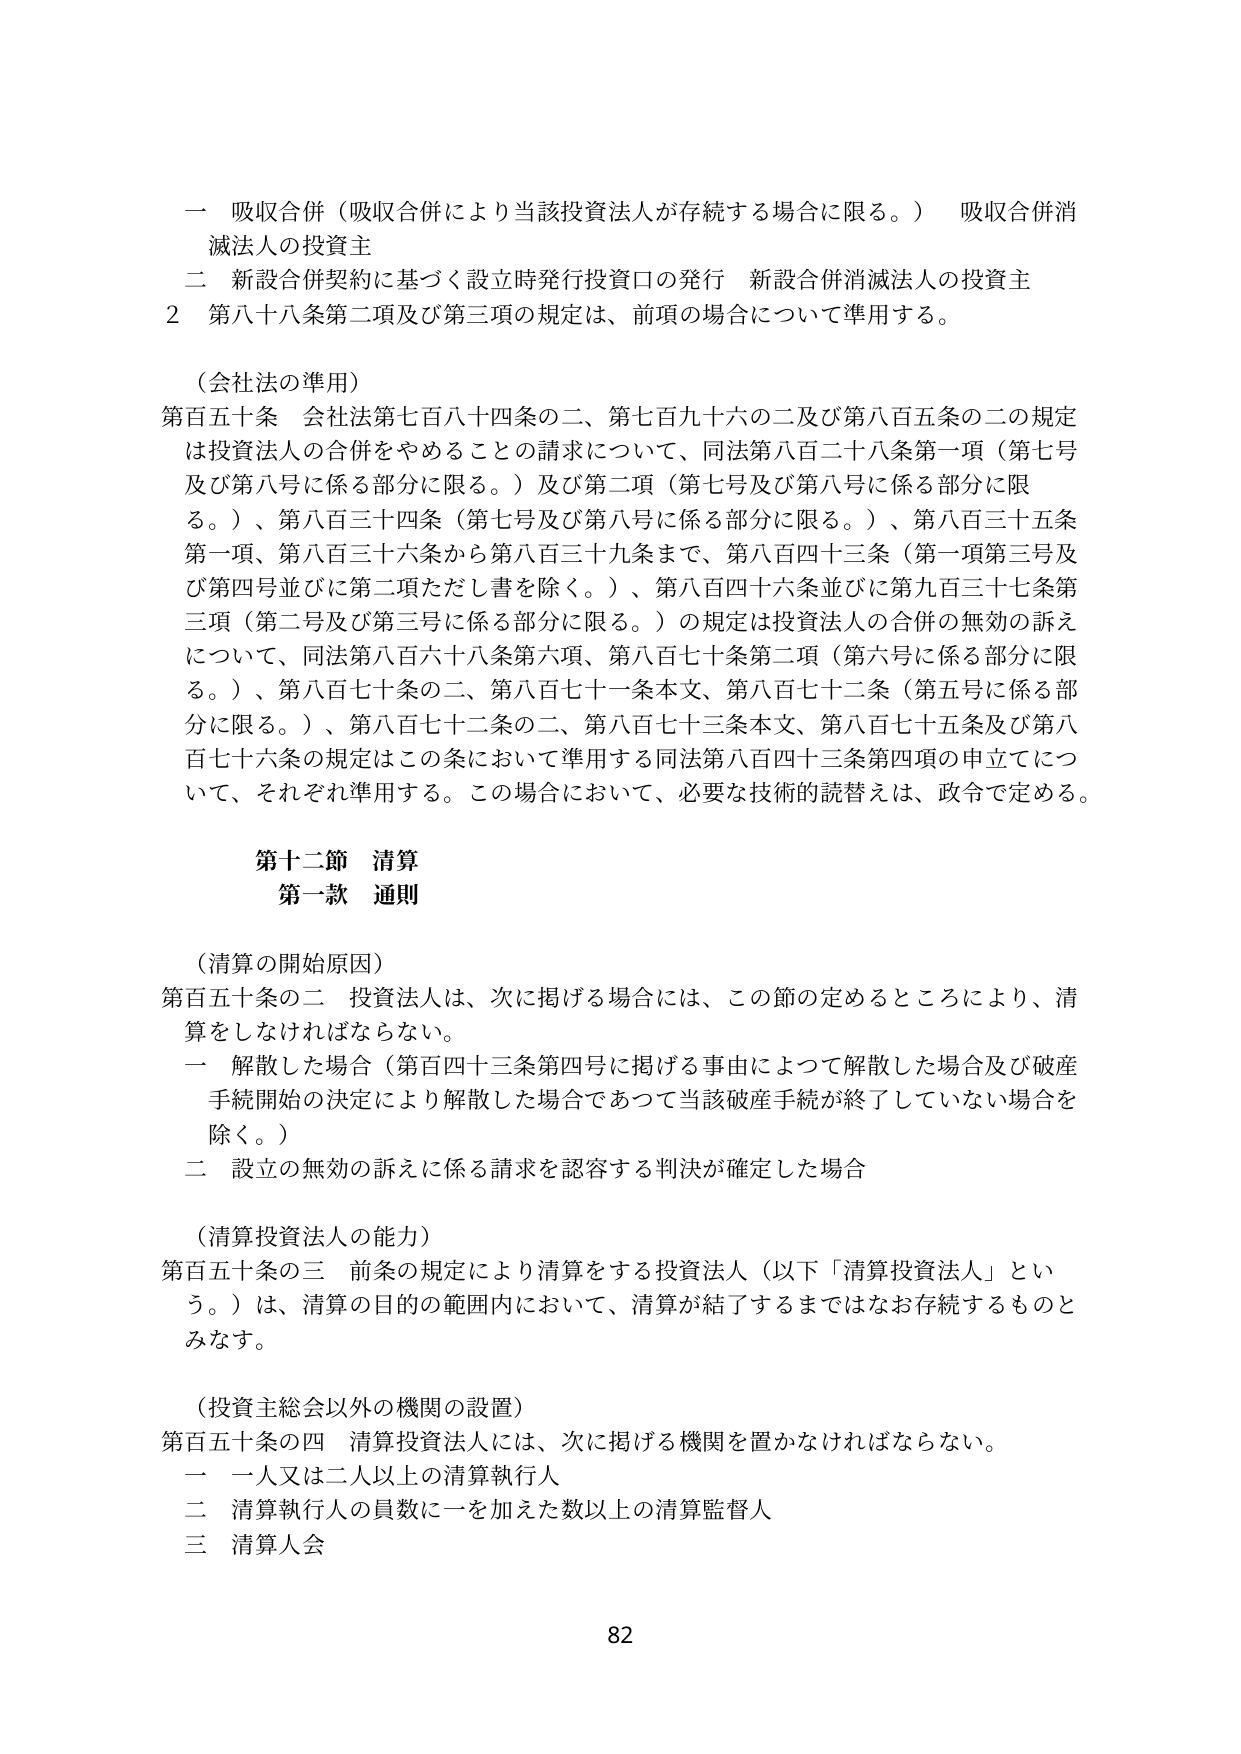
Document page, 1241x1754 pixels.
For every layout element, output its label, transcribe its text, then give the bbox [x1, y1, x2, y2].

text 第一款 通則 [276, 877, 1079, 911]
text 第百五十条の三 前条の規定により清算をする投資法人（以下「清算投資法人」という。）は、清算の目的の範囲内において、清算が結了するまではなお存続するものとみなす。 [161, 1253, 1079, 1355]
text 二 設立の無効の訴えに係る請求を認容する判決が確定した場合 [184, 1150, 1079, 1184]
text 第十二節 清算 [253, 843, 1079, 877]
text 二 新設合併契約に基づく設立時発行投資口の発行 新設合併消滅法人の投資主 [184, 262, 1079, 296]
text ２ 第八十八条第二項及び第三項の規定は、前項の場合について準用する。 [161, 296, 1079, 330]
text 第百五十条の四 清算投資法人には、次に掲げる機関を置かなければならない。 [161, 1424, 1079, 1458]
text 三 清算人会 [184, 1526, 1079, 1560]
text （投資主総会以外の機関の設置） [184, 1389, 1079, 1424]
text （会社法の準用） [184, 364, 1079, 399]
text 二 清算執行人の員数に一を加えた数以上の清算監督人 [184, 1492, 1079, 1526]
text 一 一人又は二人以上の清算執行人 [184, 1458, 1079, 1492]
text （清算投資法人の能力） [184, 1219, 1079, 1253]
text 一 吸収合併（吸収合併により当該投資法人が存続する場合に限る。） 吸収合併消滅法人の投資主 [184, 194, 1079, 262]
text 第百五十条の二 投資法人は、次に掲げる場合には、この節の定めるところにより、清算をしなければならない。 [161, 979, 1079, 1048]
text 一 解散した場合（第百四十三条第四号に掲げる事由によつて解散した場合及び破産手続開始の決定により解散した場合であつて当該破産手続が終了していない場合を除く。） [184, 1048, 1079, 1150]
text （清算の開始原因） [184, 945, 1079, 979]
text 第百五十条 会社法第七百八十四条の二、第七百九十六の二及び第八百五条の二の規定は投資法人の合併をやめることの請求について、同法第八百二十八条第一項（第七号及び第八号に係る部分に限る。）及び第二項（第七号及び第八号に係る部分に限る。）、第八百三十四条（第七号及び第八号に係る部分に限る。）、第八百三十五条第一項、第八百三十六条から第八百三十九条まで、第八百四十三条（第一項第三号及び第四号並びに第二項ただし書を除く。）、第八百四十六条並びに第九百三十七条第三項（第二号及び第三号に係る部分に限る。）の規定は投資法人の合併の無効の訴えについて、同法第八百六十八条第六項、第八百七十条第二項（第六号に係る部分に限る。）、第八百七十条の二、第八百七十一条本文、第八百七十二条（第五号に係る部分に限る。）、第八百七十二条の二、第八百七十三条本文、第八百七十五条及び第八百七十六条の規定はこの条において準用する同法第八百四十三条第四項の申立てについて、それぞれ準用する。この場合において、必要な技術的読替えは、政令で定める。 [161, 399, 1079, 809]
